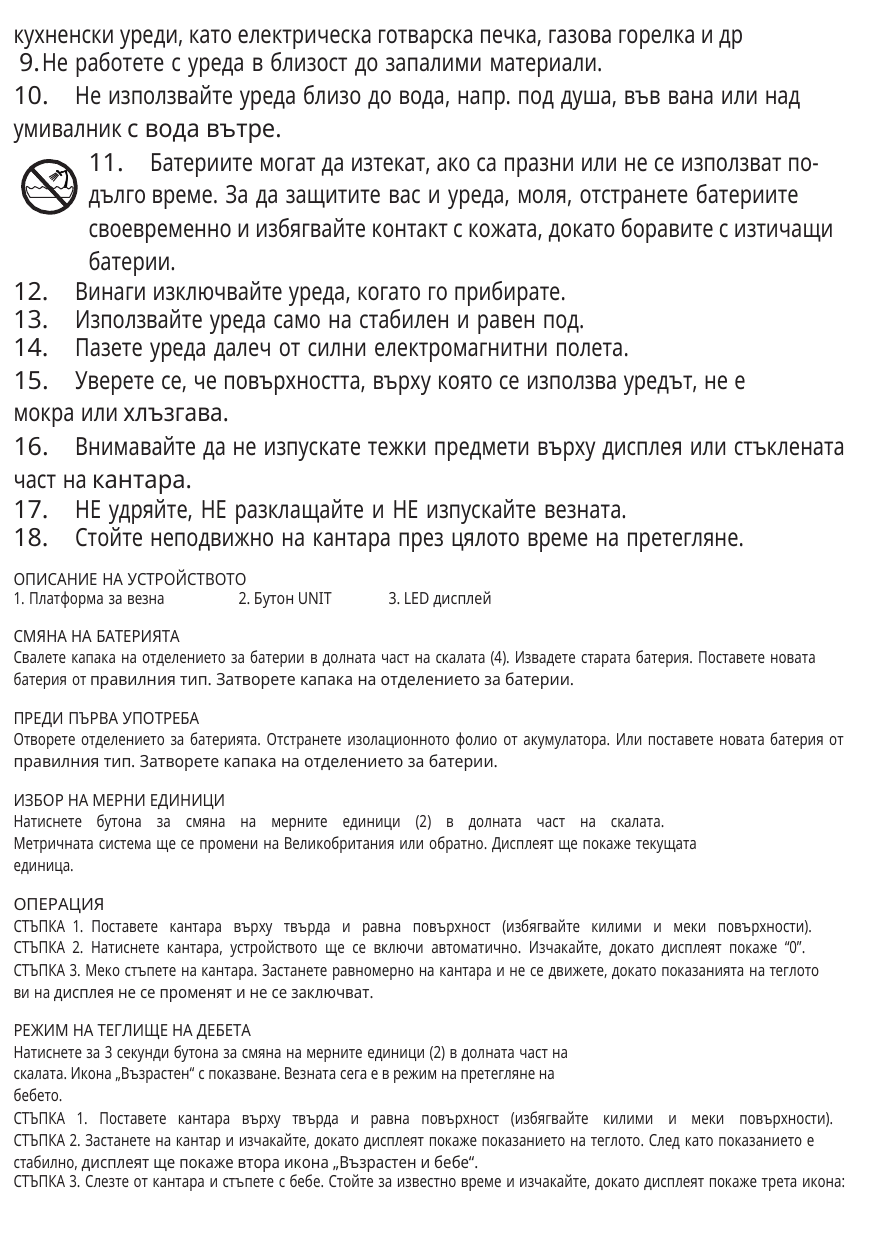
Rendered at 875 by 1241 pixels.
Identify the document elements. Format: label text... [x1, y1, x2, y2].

list Внимавайте да не изпускате тежки предмети върху дисплея или стъклената част на кантара. [13, 429, 856, 496]
text Натиснете бутона за смяна на мерните единици (2) в долната част на скалата. Метричната система ще се промени на Великобритания или обратно. Дисплеят ще покаже текущата единица. [13, 810, 721, 877]
list НЕ удряйте, НЕ разклащайте и НЕ изпускайте везната. [13, 496, 874, 524]
text СТЪПКА 1. Поставете кантара върху твърда и равна повърхност (избягвайте килими и меки повърхности). СТЪПКА 2. Застанете на кантар и изчакайте, докато дисплеят покаже показанието на теглото. След като показанието е стабилно, дисплеят ще покаже втора икона „Възрастен и бебе“. [13, 1106, 848, 1173]
text ОПЕРАЦИЯ [13, 895, 874, 914]
text СТЪПКА 3. Слезте от кантара и стъпете с бебе. Стойте за известно време и изчакайте, докато дисплеят покаже трета икона: [13, 1173, 874, 1192]
list Пазете уреда далеч от силни електромагнитни полета. [13, 334, 874, 362]
list Уверете се, че повърхността, върху която се използва уредът, не е мокра или хлъзгава. [13, 362, 797, 429]
text ИЗБОР НА МЕРНИ ЕДИНИЦИ [13, 791, 874, 810]
picture [56, 170, 68, 187]
list Използвайте уреда само на стабилен и равен под. [13, 306, 874, 334]
text РЕЖИМ НА ТЕГЛИЩЕ НА ДЕБЕТА [13, 1021, 874, 1041]
list Стойте неподвижно на кантара през цялото време на претегляне. [13, 524, 874, 552]
list Батериите могат да изтекат, ако са празни или не се използват по-дълго време. За да защитите вас и уреда, моля, отстранете батериите своевременно и избягвайте контакт с кожата, докато боравите с изтичащи батерии. [88, 144, 852, 278]
text 1. Платформа за везна 2. Бутон UNIT 3. LED дисплей [13, 589, 874, 608]
list Не използвайте уреда близо до вода, напр. под душа, във вана или над умивалник с вода вътре. [13, 77, 847, 144]
list Не работете с уреда в близост до запалими материали. [19, 49, 874, 77]
text СМЯНА НА БАТЕРИЯТА [13, 627, 874, 646]
text ОПИСАНИЕ НА УСТРОЙСТВОТО [13, 570, 874, 589]
text ПРЕДИ ПЪРВА УПОТРЕБА [13, 709, 874, 728]
text Отворете отделението за батерията. Отстранете изолационното фолио от акумулатора. Или поставете новата батерия от правилния тип. Затворете капака на отделението за батерии. [13, 728, 844, 772]
text кухненски уреди, като електрическа готварска печка, газова горелка и др [13, 20, 874, 49]
text Свалете капака на отделението за батерии в долната част на скалата (4). Извадете старата батерия. Поставете новата батерия от правилния тип. Затворете капака на отделението за батерии. [13, 646, 874, 690]
list Винаги изключвайте уреда, когато го прибирате. [13, 278, 874, 306]
text Натиснете за 3 секунди бутона за смяна на мерните единици (2) в долната част на скалата. Икона „Възрастен“ с показване. Везната сега е в режим на претегляне на бебето. [13, 1041, 607, 1106]
text СТЪПКА 1. Поставете кантара върху твърда и равна повърхност (избягвайте килими и меки повърхности). СТЪПКА 2. Натиснете кантара, устройството ще се включи автоматично. Изчакайте, докато дисплеят покаже “0”. СТЪПКА 3. Меко стъпете на кантара. Застанете равномерно на кантара и не се движете, докато показанията на теглото ви на дисплея не се променят и не се заключват. [13, 914, 823, 1003]
